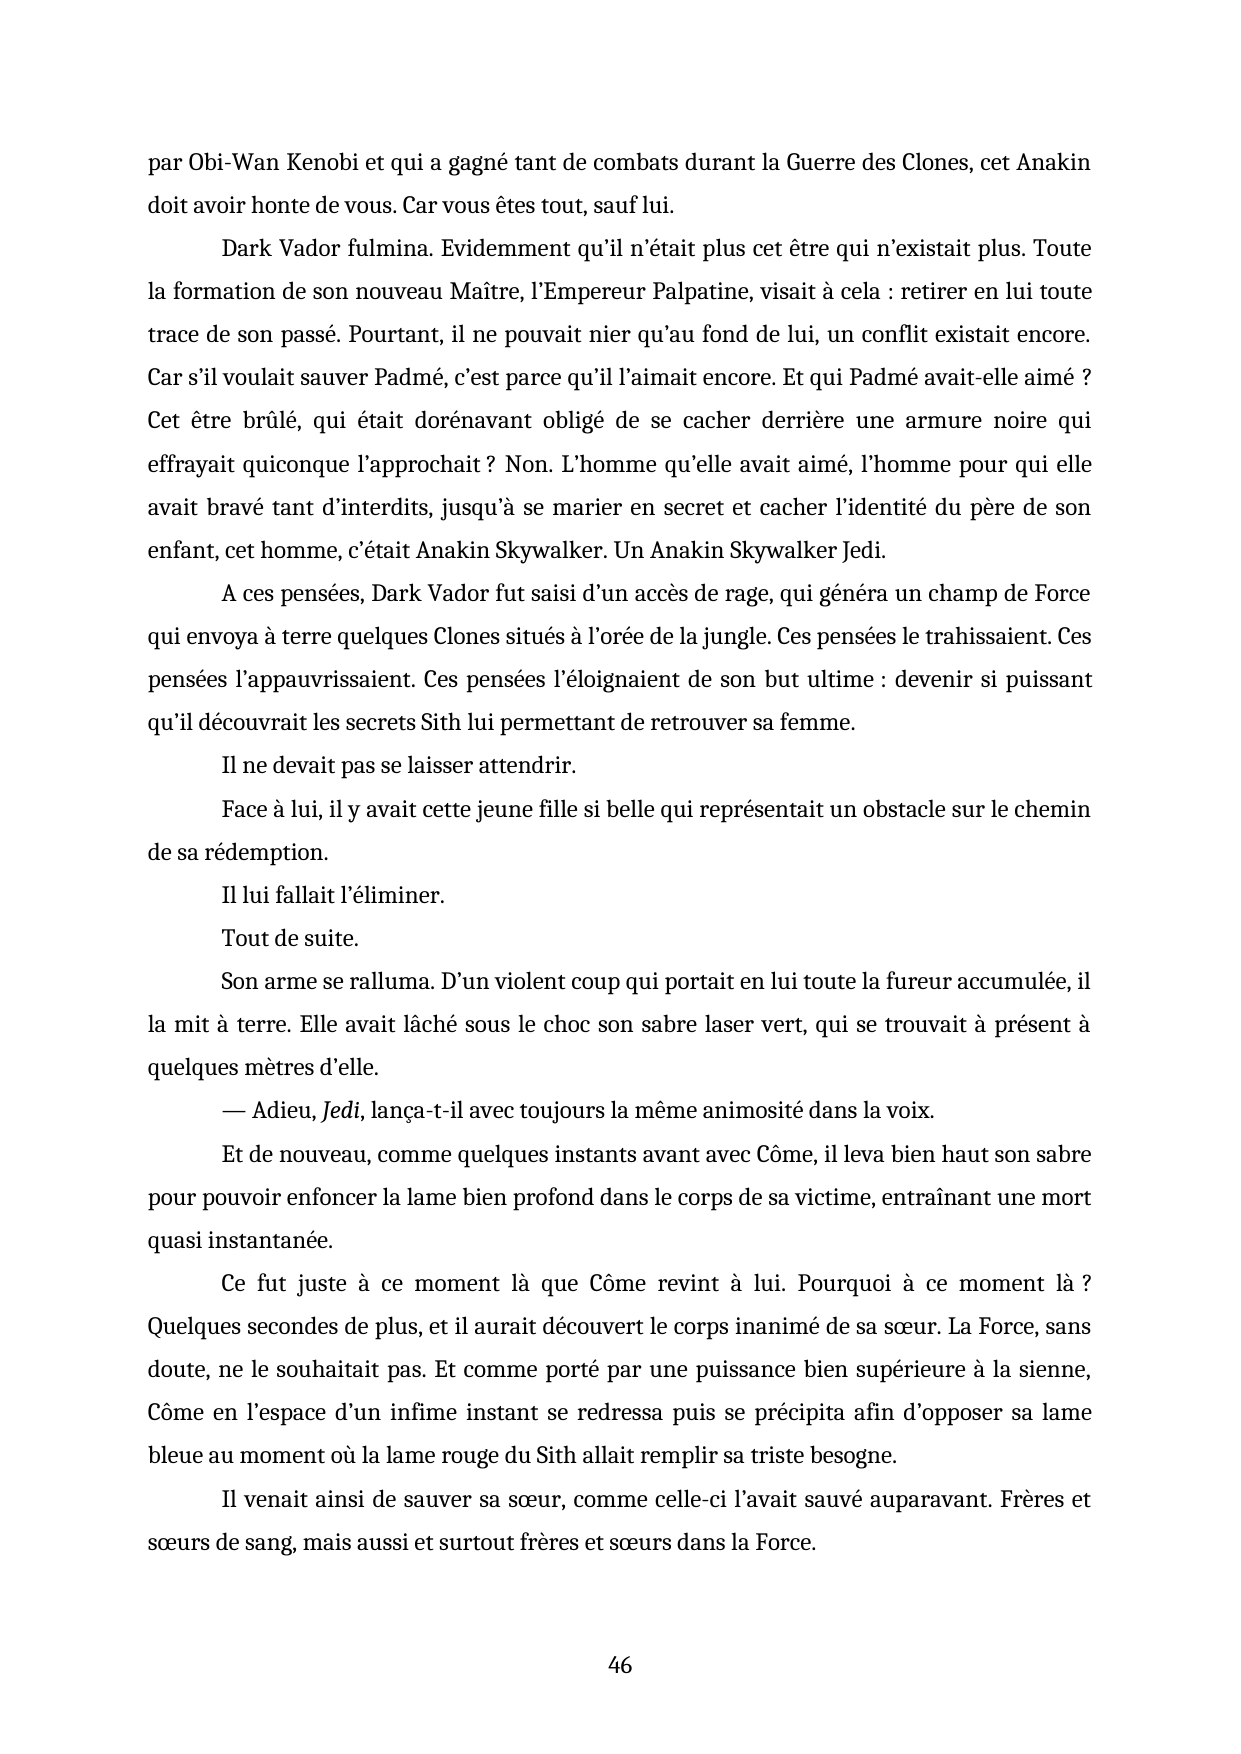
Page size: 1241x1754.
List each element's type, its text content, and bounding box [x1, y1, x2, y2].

text Et de nouveau, comme quelques instants avant avec Côme, il leva bien haut son sabre pour pouvoir enfoncer la lame bien profond dans le corps de sa victime, entraînant une mort quasi instantanée. [148, 1139, 1093, 1254]
text Dark Vador fulmina. Evidemment qu’il n’était plus cet être qui n’existait plus. Toute la formation de son nouveau Maître, l’Empereur Palpatine, visait à cela : retirer en lui toute trace de son passé. Pourtant, il ne pouvait nier qu’au fond de lui, un conflit existait encore. Car s’il voulait sauver Padmé, c’est parce qu’il l’aimait encore. Et qui Padmé avait-elle aimé ? Cet être brûlé, qui était dorénavant obligé de se cacher derrière une armure noire qui effrayait quiconque l’approchait ? Non. L’homme qu’elle avait aimé, l’homme pour qui elle avait bravé tant d’interdits, jusqu’à se marier en secret et cacher l’identité du père de son enfant, cet homme, c’était Anakin Skywalker. Un Anakin Skywalker Jedi. [148, 234, 1093, 564]
text Ce fut juste à ce moment là que Côme revint à lui. Pourquoi à ce moment là ? Quelques secondes de plus, et il aurait découvert le corps inanimé de sa sœur. La Force, sans doute, ne le souhaitait pas. Et comme porté par une puissance bien supérieure à la sienne, Côme en l’espace d’un infime instant se redressa puis se précipita afin d’opposer sa lame bleue au moment où la lame rouge du Sith allait remplir sa triste besogne. [148, 1269, 1093, 1470]
text Son arme se ralluma. D’un violent coup qui portait en lui toute la fureur accumulée, il la mit à terre. Elle avait lâché sous le choc son sabre laser vert, qui se trouvait à présent à quelques mètres d’elle. [148, 967, 1093, 1082]
text Il ne devait pas se laisser attendrir. [148, 751, 1093, 780]
text A ces pensées, Dark Vador fut saisi d’un accès de rage, qui généra un champ de Force qui envoya à terre quelques Clones situés à l’orée de la jungle. Ces pensées le trahissaient. Ces pensées l’appauvrissaient. Ces pensées l’éloignaient de son but ultime : devenir si puissant qu’il découvrait les secrets Sith lui permettant de retrouver sa femme. [148, 579, 1093, 737]
text Il lui fallait l’éliminer. [148, 881, 1093, 909]
text Tout de suite. [148, 924, 1093, 953]
text — Adieu, Jedi, lança-t-il avec toujours la même animosité dans la voix. [148, 1096, 1093, 1125]
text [148, 148, 1093, 219]
text Face à lui, il y avait cette jeune fille si belle qui représentait un obstacle sur le chemin de sa rédemption. [148, 794, 1093, 866]
text Il venait ainsi de sauver sa sœur, comme celle-ci l’avait sauvé auparavant. Frères et sœurs de sang, mais aussi et surtout frères et sœurs dans la Force. [148, 1484, 1093, 1556]
